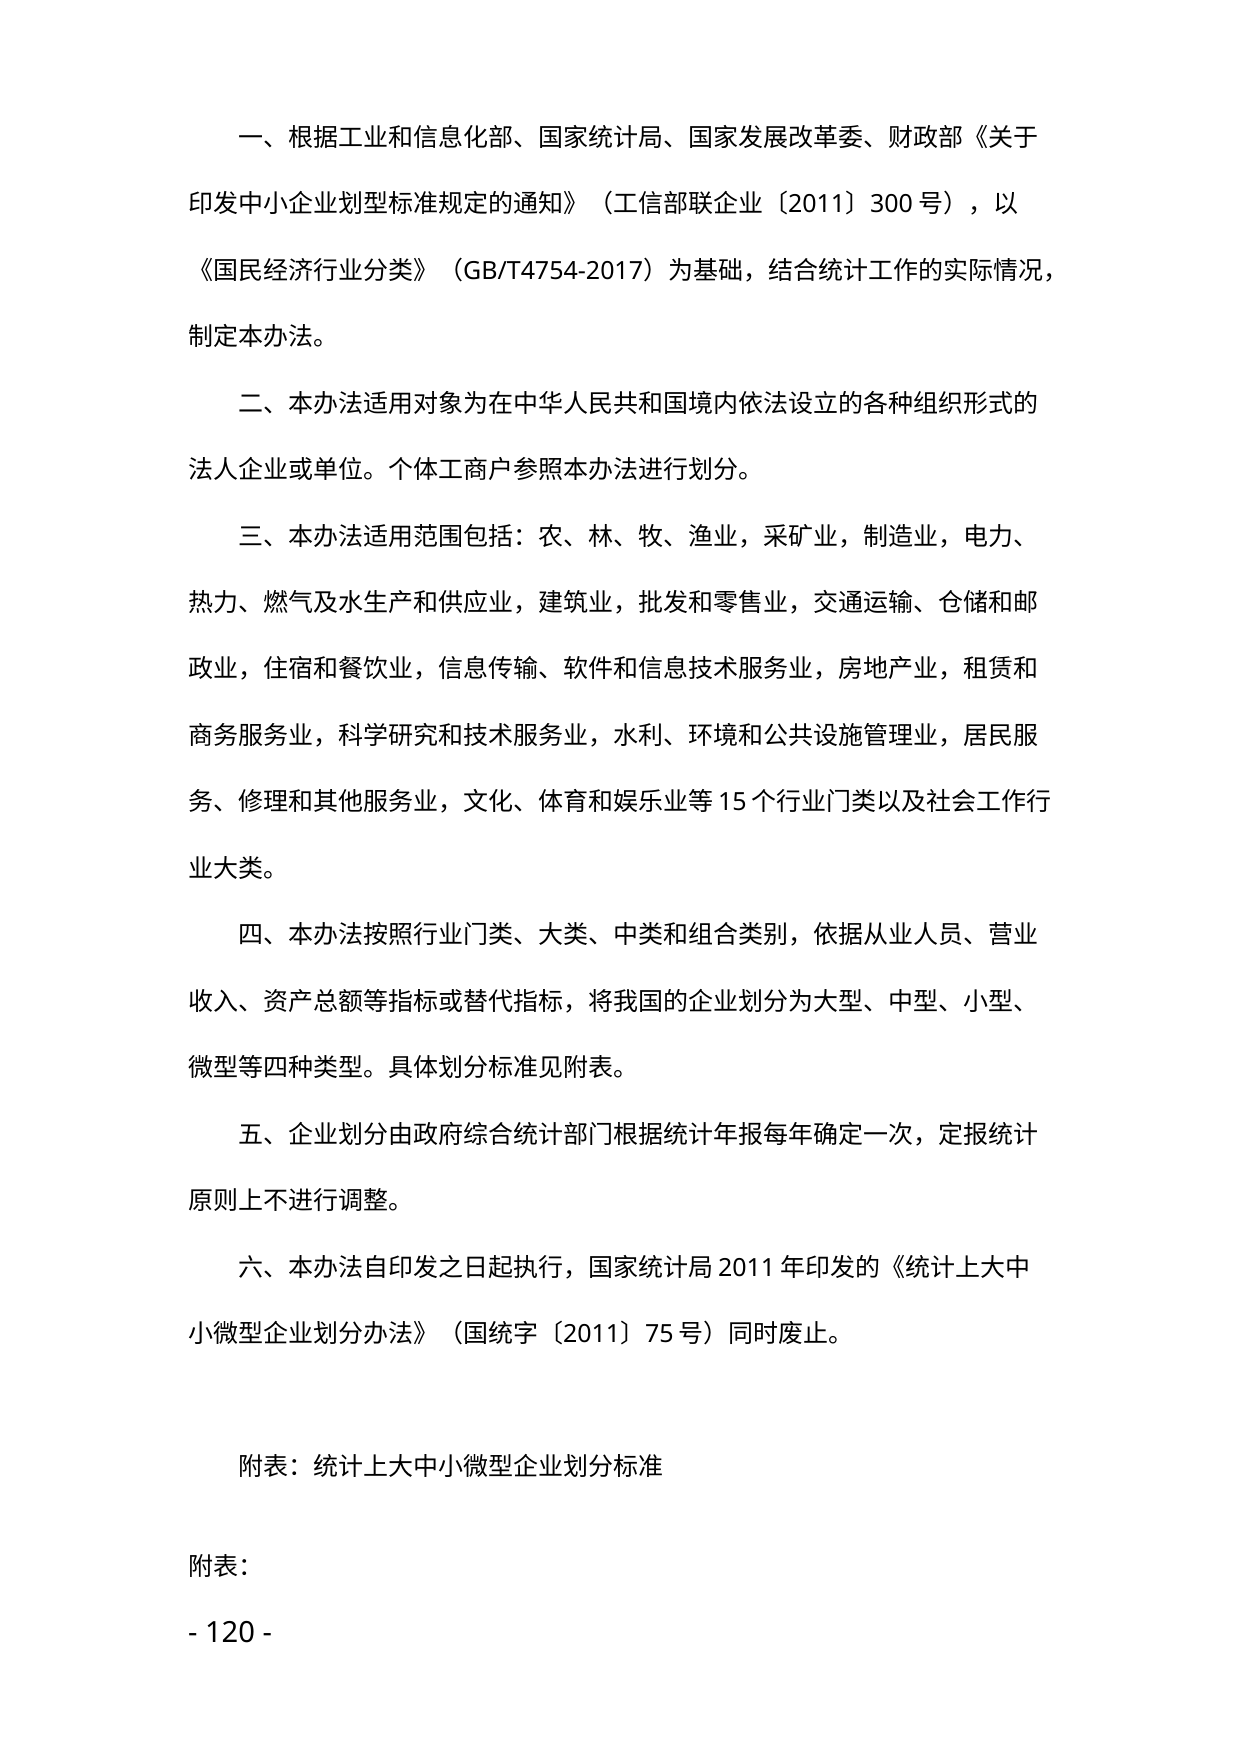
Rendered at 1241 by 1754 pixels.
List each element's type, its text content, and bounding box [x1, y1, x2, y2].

text 附表： [188, 1531, 1052, 1597]
text 一、根据工业和信息化部、国家统计局、国家发展改革委、财政部《关于印发中小企业划型标准规定的通知》（工信部联企业〔2011〕300号），以《国民经济行业分类》（GB/T4754-2017）为基础，结合统计工作的实际情况，制定本办法。 [188, 102, 1052, 368]
text 三、本办法适用范围包括：农、林、牧、渔业，采矿业，制造业，电力、热力、燃气及水生产和供应业，建筑业，批发和零售业，交通运输、仓储和邮政业，住宿和餐饮业，信息传输、软件和信息技术服务业，房地产业，租赁和商务服务业，科学研究和技术服务业，水利、环境和公共设施管理业，居民服务、修理和其他服务业，文化、体育和娱乐业等15个行业门类以及社会工作行业大类。 [188, 501, 1052, 899]
text 四、本办法按照行业门类、大类、中类和组合类别，依据从业人员、营业收入、资产总额等指标或替代指标，将我国的企业划分为大型、中型、小型、微型等四种类型。具体划分标准见附表。 [188, 899, 1052, 1099]
text 二、本办法适用对象为在中华人民共和国境内依法设立的各种组织形式的法人企业或单位。个体工商户参照本办法进行划分。 [188, 368, 1052, 501]
text 五、企业划分由政府综合统计部门根据统计年报每年确定一次，定报统计原则上不进行调整。 [188, 1099, 1052, 1232]
text 六、本办法自印发之日起执行，国家统计局2011年印发的《统计上大中小微型企业划分办法》（国统字〔2011〕75号）同时废止。 [188, 1232, 1052, 1365]
text 附表：统计上大中小微型企业划分标准 [188, 1431, 1052, 1498]
